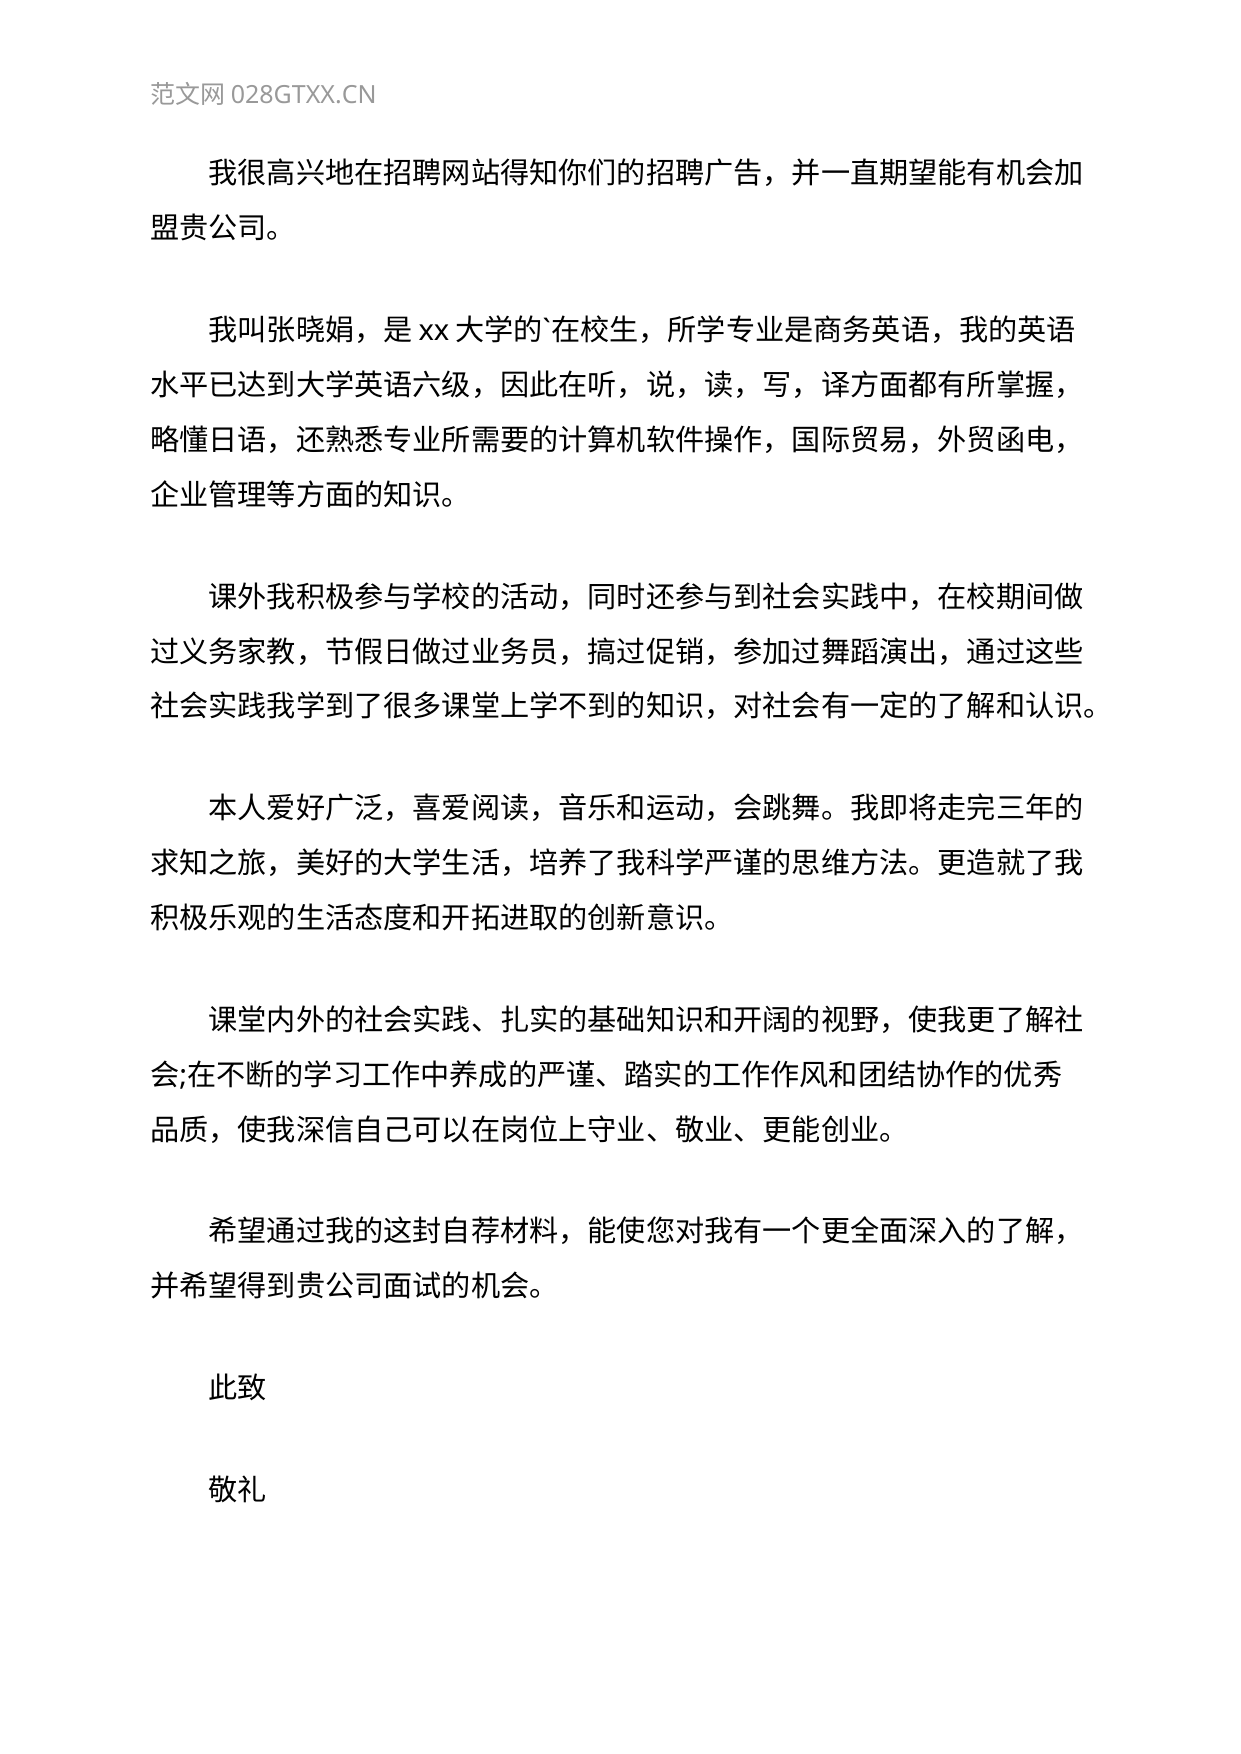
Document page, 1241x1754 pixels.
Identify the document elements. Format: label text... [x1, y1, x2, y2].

text 课堂内外的社会实践、扎实的基础知识和开阔的视野，使我更了解社会;在不断的学习工作中养成的严谨、踏实的工作作风和团结协作的优秀品质，使我深信自己可以在岗位上守业、敬业、更能创业。 [150, 996, 1090, 1148]
text 我叫张晓娟，是xx大学的`在校生，所学专业是商务英语，我的英语水平已达到大学英语六级，因此在听，说，读，写，译方面都有所掌握，略懂日语，还熟悉专业所需要的计算机软件操作，国际贸易，外贸函电，企业管理等方面的知识。 [150, 307, 1090, 514]
text 课外我积极参与学校的活动，同时还参与到社会实践中，在校期间做过义务家教，节假日做过业务员，搞过促销，参加过舞蹈演出，通过这些社会实践我学到了很多课堂上学不到的知识，对社会有一定的了解和认识。 [150, 573, 1090, 725]
text 本人爱好广泛，喜爱阅读，音乐和运动，会跳舞。我即将走完三年的求知之旅，美好的大学生活，培养了我科学严谨的思维方法。更造就了我积极乐观的生活态度和开拓进取的创新意识。 [150, 785, 1090, 937]
text 敬礼 [150, 1466, 1090, 1509]
text 希望通过我的这封自荐材料，能使您对我有一个更全面深入的了解，并希望得到贵公司面试的机会。 [150, 1208, 1090, 1305]
text 此致 [150, 1365, 1090, 1407]
text 我很高兴地在招聘网站得知你们的招聘广告，并一直期望能有机会加盟贵公司。 [150, 150, 1090, 247]
